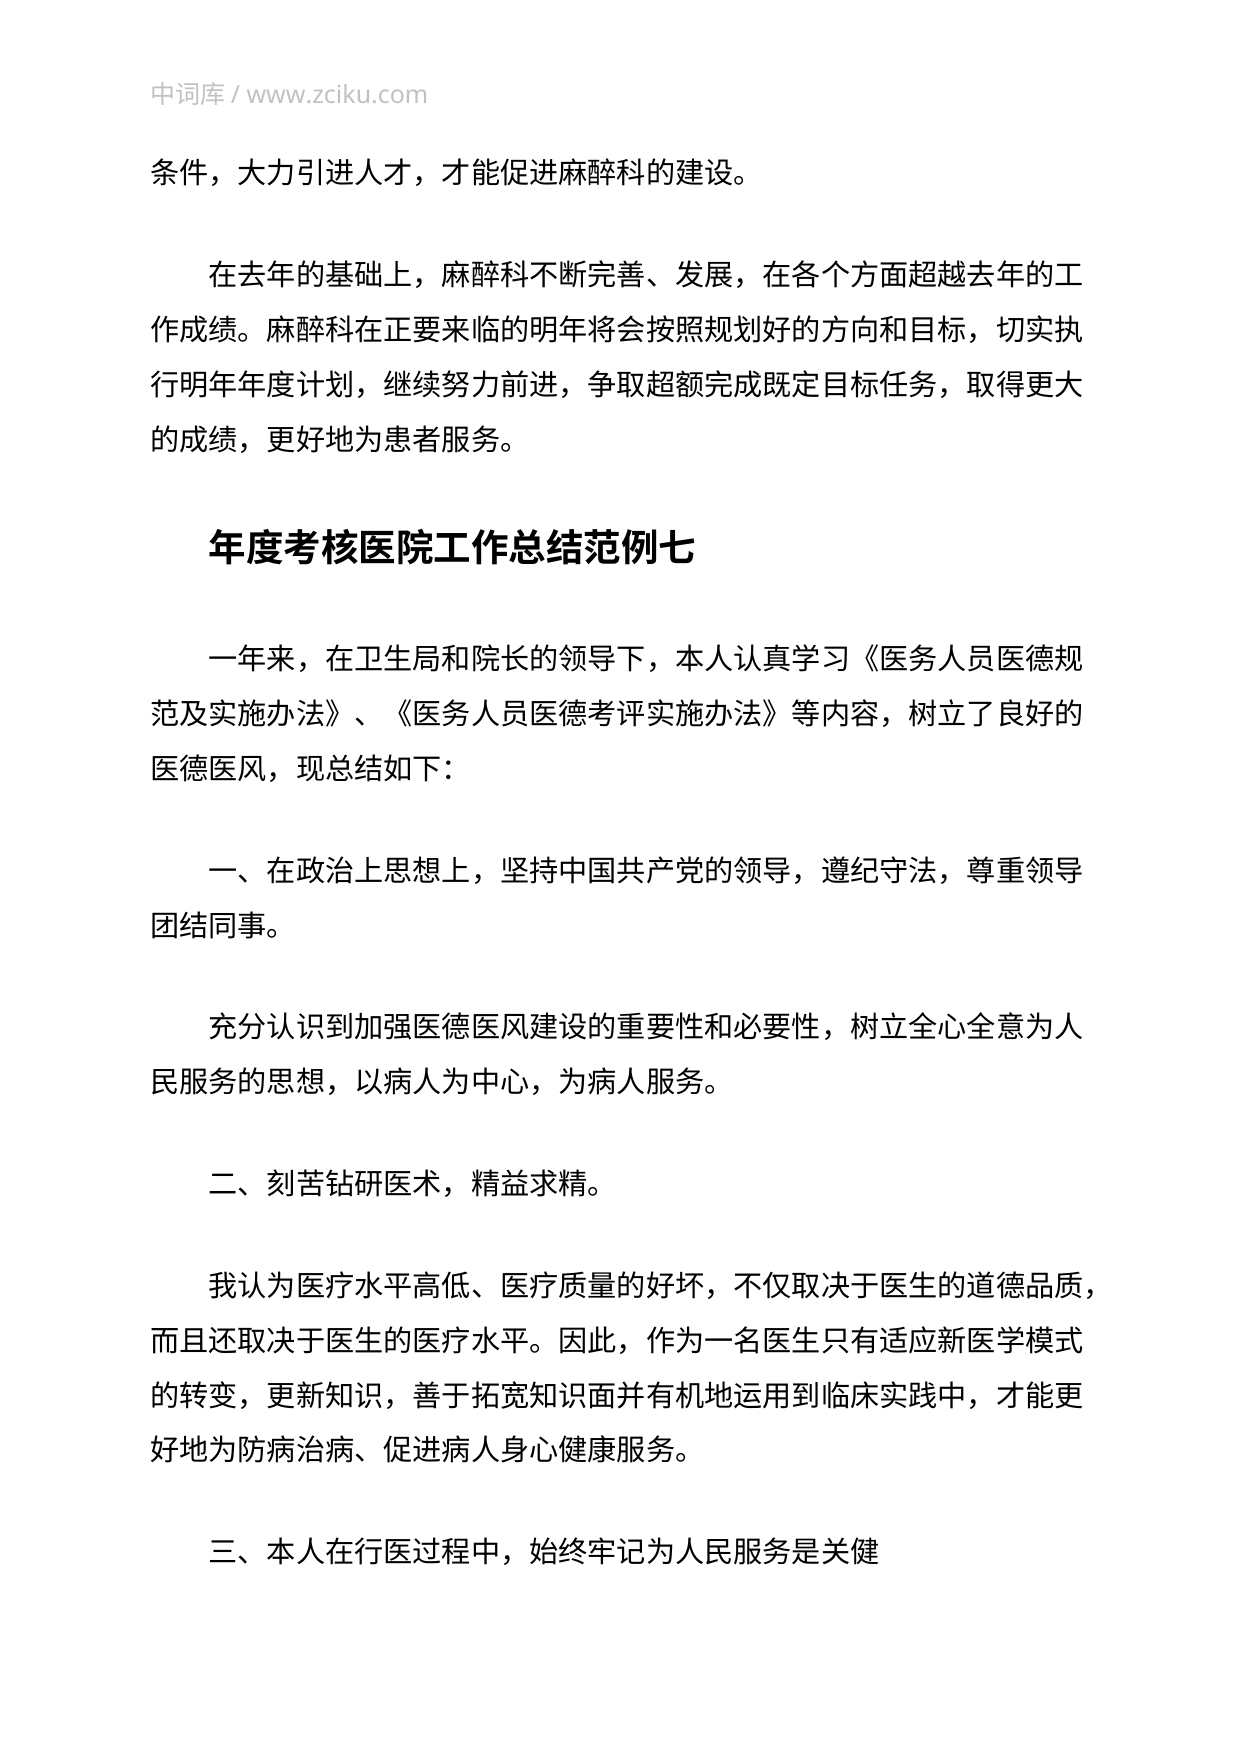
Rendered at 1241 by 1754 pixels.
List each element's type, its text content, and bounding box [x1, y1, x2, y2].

text 一年来，在卫生局和院长的领导下，本人认真学习《医务人员医德规范及实施办法》、《医务人员医德考评实施办法》等内容，树立了良好的医德医风，现总结如下： [150, 636, 1090, 788]
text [150, 150, 1090, 192]
text 年度考核医院工作总结范例七 [150, 518, 1090, 572]
text 在去年的基础上，麻醉科不断完善、发展，在各个方面超越去年的工作成绩。麻醉科在正要来临的明年将会按照规划好的方向和目标，切实执行明年年度计划，继续努力前进，争取超额完成既定目标任务，取得更大的成绩，更好地为患者服务。 [150, 252, 1090, 459]
text 我认为医疗水平高低、医疗质量的好坏，不仅取决于医生的道德品质，而且还取决于医生的医疗水平。因此，作为一名医生只有适应新医学模式的转变，更新知识，善于拓宽知识面并有机地运用到临床实践中，才能更好地为防病治病、促进病人身心健康服务。 [150, 1262, 1090, 1469]
text 二、刻苦钻研医术，精益求精。 [150, 1161, 1090, 1203]
text 一、在政治上思想上，坚持中国共产党的领导，遵纪守法，尊重领导团结同事。 [150, 847, 1090, 944]
text 充分认识到加强医德医风建设的重要性和必要性，树立全心全意为人民服务的思想，以病人为中心，为病人服务。 [150, 1004, 1090, 1101]
text 三、本人在行医过程中，始终牢记为人民服务是关健 [150, 1529, 1090, 1571]
